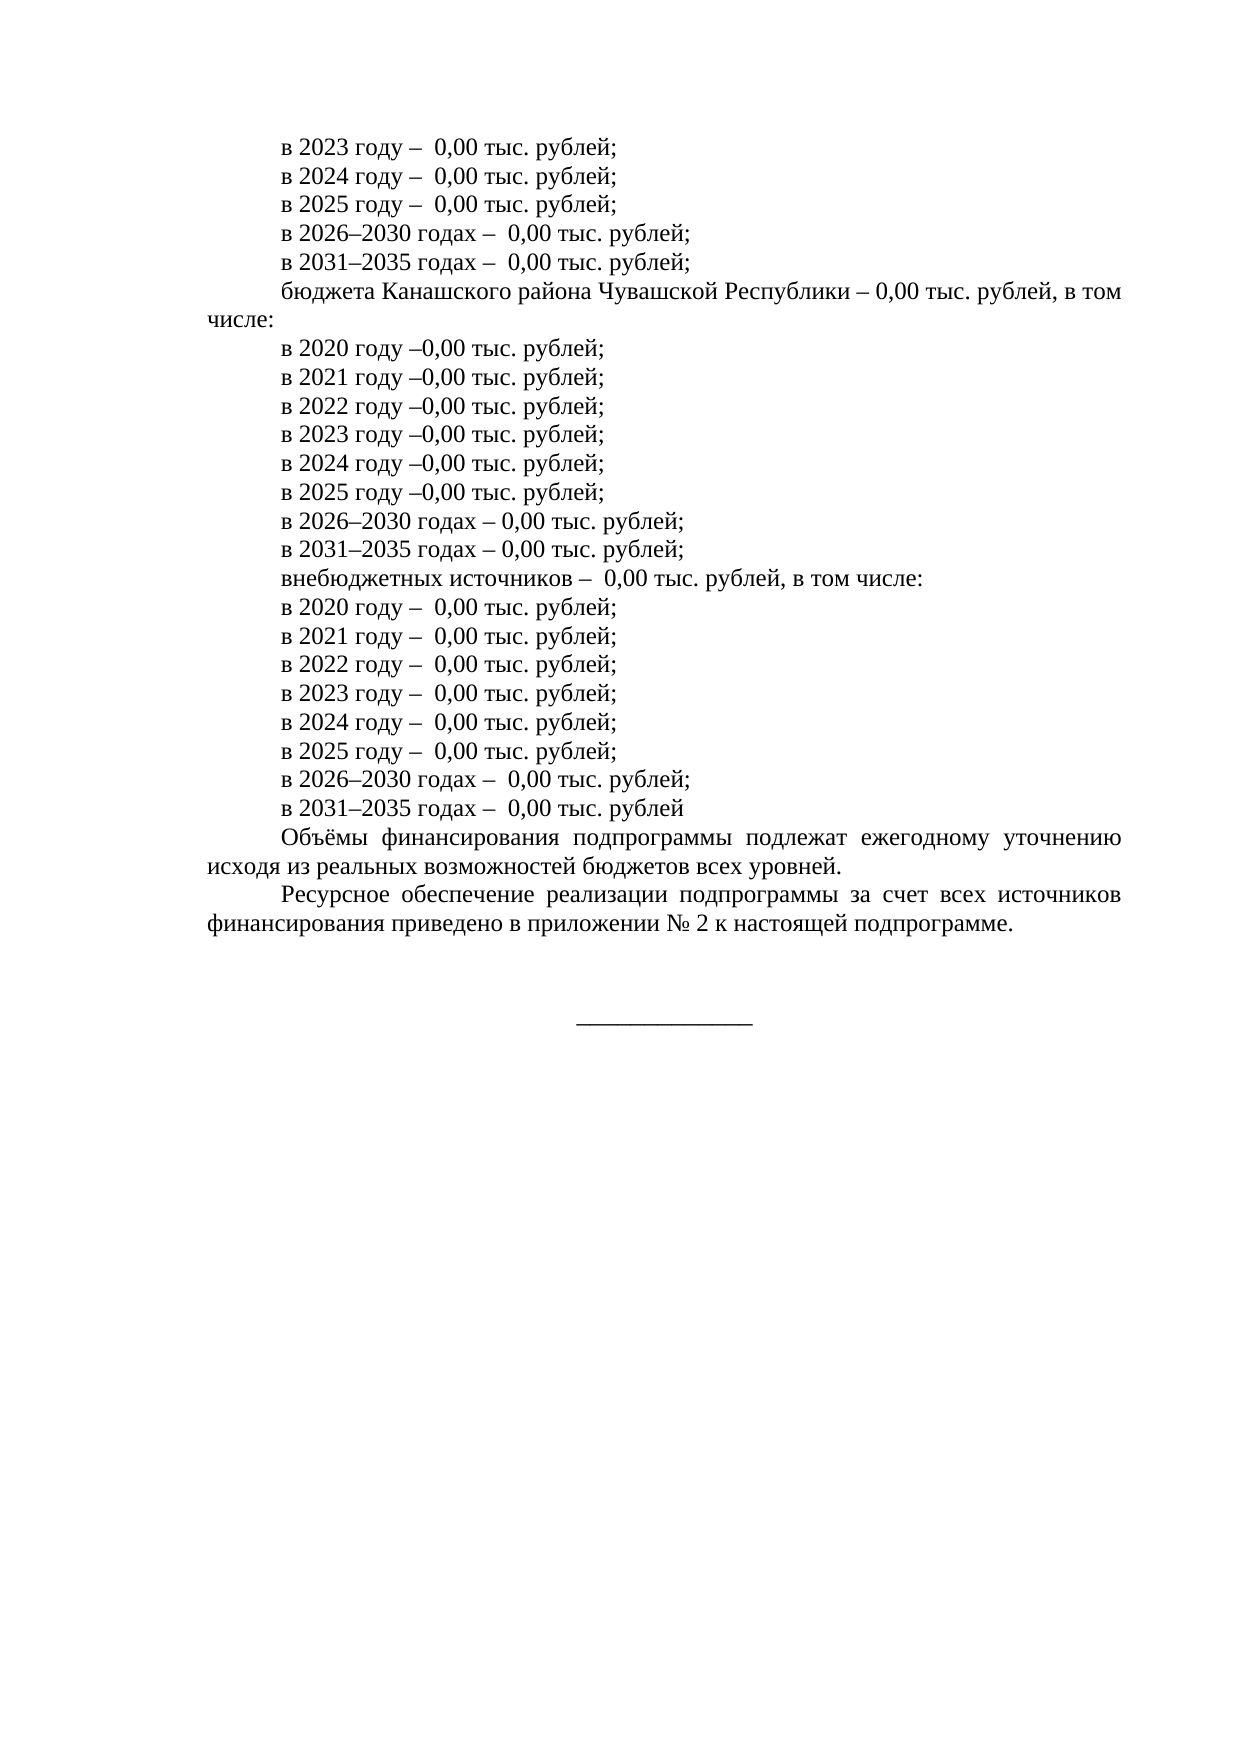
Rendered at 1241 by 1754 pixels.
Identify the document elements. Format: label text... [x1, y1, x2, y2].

text в 2026–2030 годах – 0,00 тыс. рублей; [207, 764, 1122, 793]
text в 2023 году –0,00 тыс. рублей; [207, 419, 1122, 448]
text Объёмы финансирования подпрограммы подлежат ежегодному уточнению исходя из реальных возможностей бюджетов всех уровней. [207, 822, 1122, 879]
text в 2021 году –0,00 тыс. рублей; [207, 362, 1122, 391]
text _____________ [207, 997, 1122, 1028]
text в 2026–2030 годах – 0,00 тыс. рублей; [207, 218, 1122, 247]
text в 2025 году – 0,00 тыс. рублей; [207, 736, 1122, 764]
text в 2031–2035 годах – 0,00 тыс. рублей; [207, 534, 1122, 563]
text в 2024 году – 0,00 тыс. рублей; [207, 707, 1122, 736]
text в 2024 году –0,00 тыс. рублей; [207, 448, 1122, 477]
text в 2026–2030 годах – 0,00 тыс. рублей; [207, 506, 1122, 534]
text внебюджетных источников – 0,00 тыс. рублей, в том числе: [207, 563, 1122, 592]
text в 2021 году – 0,00 тыс. рублей; [207, 621, 1122, 649]
text Ресурсное обеспечение реализации подпрограммы за счет всех источников финансирования приведено в приложении № 2 к настоящей подпрограмме. [207, 879, 1122, 937]
text в 2023 году – 0,00 тыс. рублей; [207, 678, 1122, 707]
text в 2031–2035 годах – 0,00 тыс. рублей [207, 793, 1122, 822]
text бюджета Канашского района Чувашской Республики – 0,00 тыс. рублей, в том числе: [207, 276, 1122, 333]
text в 2031–2035 годах – 0,00 тыс. рублей; [207, 247, 1122, 276]
text в 2025 году –0,00 тыс. рублей; [207, 477, 1122, 506]
text в 2024 году – 0,00 тыс. рублей; [207, 161, 1122, 189]
text в 2023 году – 0,00 тыс. рублей; [207, 132, 1122, 161]
text в 2022 году –0,00 тыс. рублей; [207, 391, 1122, 419]
text в 2025 году – 0,00 тыс. рублей; [207, 189, 1122, 218]
text в 2022 году – 0,00 тыс. рублей; [207, 649, 1122, 678]
text в 2020 году – 0,00 тыс. рублей; [207, 592, 1122, 621]
text в 2020 году –0,00 тыс. рублей; [207, 333, 1122, 362]
